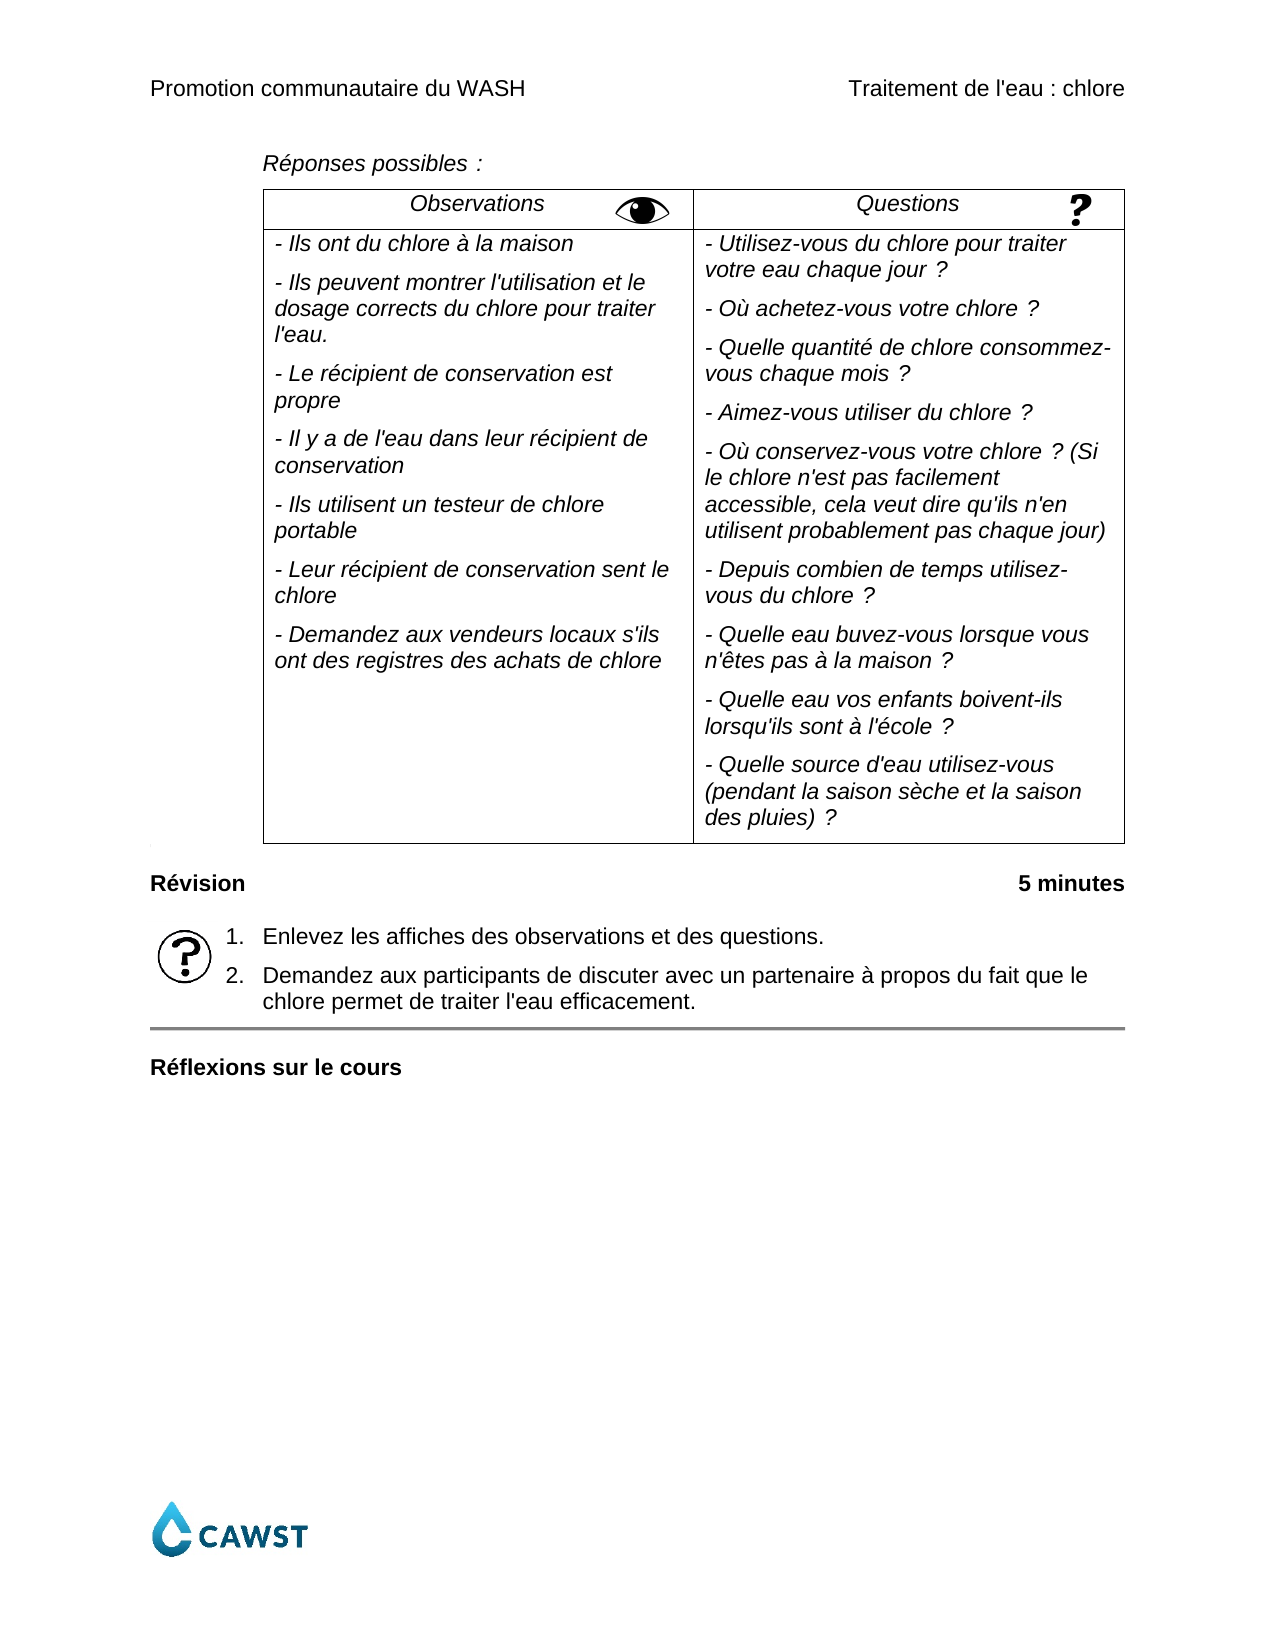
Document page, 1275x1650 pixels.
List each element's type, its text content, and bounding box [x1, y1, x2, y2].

table_cell - Ils ont du chlore à la maison - Ils peuvent montrer l'utilisation et le dosage corrects du chlore pour traiter l'eau. - Le récipient de conservation est propre - Il y a de l'eau dans leur récipient de conservation - Ils utilisent un testeur de chlore portable - Leur récipient de conservation sent le chlore - Demandez aux vendeurs locaux s'ils ont des registres des achats de chlore [264, 230, 693, 843]
picture [150, 1500, 309, 1558]
table_cell - Utilisez-vous du chlore pour traiter votre eau chaque jour ? - Où achetez-vous votre chlore ? - Quelle quantité de chlore consommez-vous chaque mois ? - Aimez-vous utiliser du chlore ? - Où conservez-vous votre chlore ? (Si le chlore n'est pas facilement accessible, cela veut dire qu'ils n'en utilisent probablement pas chaque jour) - Depuis combien de temps utilisez-vous du chlore ? - Quelle eau buvez-vous lorsque vous n'êtes pas à la maison ? - Quelle eau vos enfants boivent-ils lorsqu'ils sont à l'école ? - Quelle source d'eau utilisez-vous (pendant la saison sèche et la saison des pluies) ? [694, 230, 1124, 843]
list Demandez aux participants de discuter avec un partenaire à propos du fait que le chlore permet de traiter l'eau efficacement. [225, 962, 1125, 1015]
text Révision 5 minutes [150, 870, 1125, 897]
table_header Observations [264, 190, 693, 229]
picture [146, 921, 219, 992]
text Réponses possibles : [262, 150, 1125, 176]
text Réflexions sur le cours [150, 1053, 1125, 1080]
list Enlevez les affiches des observations et des questions. [225, 923, 1125, 949]
picture [1064, 194, 1097, 226]
table_header Questions [694, 190, 1124, 229]
